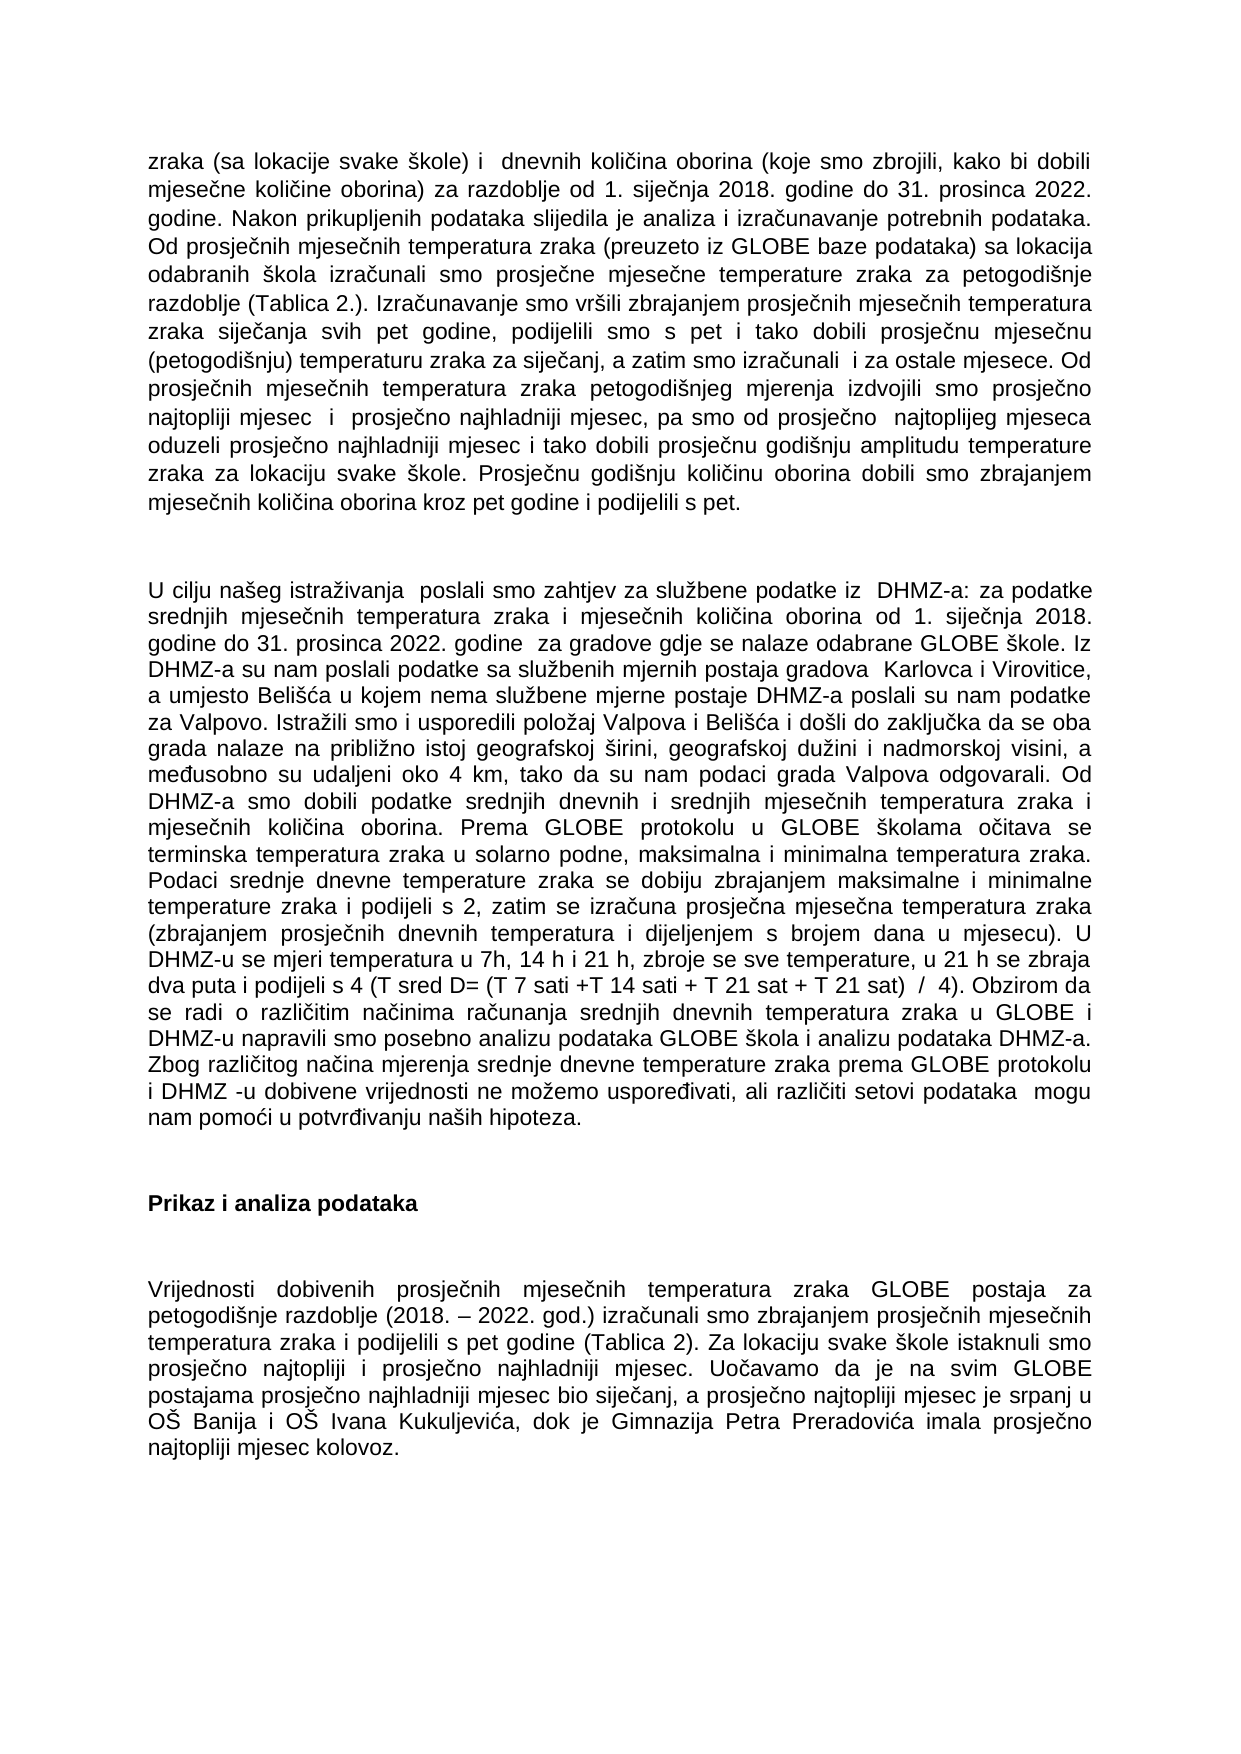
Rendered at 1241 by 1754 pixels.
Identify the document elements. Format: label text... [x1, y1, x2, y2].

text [148, 148, 1093, 515]
text Vrijednosti dobivenih prosječnih mjesečnih temperatura zraka GLOBE postaja za petogodišnje razdoblje (2018. – 2022. god.) izračunali smo zbrajanjem prosječnih mjesečnih temperatura zraka i podijelili s pet godine (Tablica 2). Za lokaciju svake škole istaknuli smo prosječno najtopliji i prosječno najhladniji mjesec. Uočavamo da je na svim GLOBE postajama prosječno najhladniji mjesec bio siječanj, a prosječno najtopliji mjesec je srpanj u OŠ Banija i OŠ Ivana Kukuljevića, dok je Gimnazija Petra Preradovića imala prosječno najtopliji mjesec kolovoz. [148, 1276, 1093, 1461]
text Prikaz i analiza podataka [148, 1190, 1093, 1216]
text U cilju našeg istraživanja poslali smo zahtjev za službene podatke iz DHMZ-a: za podatke srednjih mjesečnih temperatura zraka i mjesečnih količina oborina od 1. siječnja 2018. godine do 31. prosinca 2022. godine za gradove gdje se nalaze odabrane GLOBE škole. Iz DHMZ-a su nam poslali podatke sa službenih mjernih postaja gradova Karlovca i Virovitice, a umjesto Belišća u kojem nema službene mjerne postaje DHMZ-a poslali su nam podatke za Valpovo. Istražili smo i usporedili položaj Valpova i Belišća i došli do zaključka da se oba grada nalaze na približno istoj geografskoj širini, geografskoj dužini i nadmorskoj visini, a međusobno su udaljeni oko 4 km, tako da su nam podaci grada Valpova odgovarali. Od DHMZ-a smo dobili podatke srednjih dnevnih i srednjih mjesečnih temperatura zraka i mjesečnih količina oborina. Prema GLOBE protokolu u GLOBE školama očitava se terminska temperatura zraka u solarno podne, maksimalna i minimalna temperatura zraka. Podaci srednje dnevne temperature zraka se dobiju zbrajanjem maksimalne i minimalne temperature zraka i podijeli s 2, zatim se izračuna prosječna mjesečna temperatura zraka (zbrajanjem prosječnih dnevnih temperatura i dijeljenjem s brojem dana u mjesecu). U DHMZ-u se mjeri temperatura u 7h, 14 h i 21 h, zbroje se sve temperature, u 21 h se zbraja dva puta i podijeli s 4 (T sred D= (T 7 sati +T 14 sati + T 21 sat + T 21 sat) / 4). Obzirom da se radi o različitim načinima računanja srednjih dnevnih temperatura zraka u GLOBE i DHMZ-u napravili smo posebno analizu podataka GLOBE škola i analizu podataka DHMZ-a. Zbog različitog načina mjerenja srednje dnevne temperature zraka prema GLOBE protokolu i DHMZ -u dobivene vrijednosti ne možemo uspoređivati, ali različiti setovi podataka mogu nam pomoći u potvrđivanju naših hipoteza. [148, 577, 1093, 1130]
